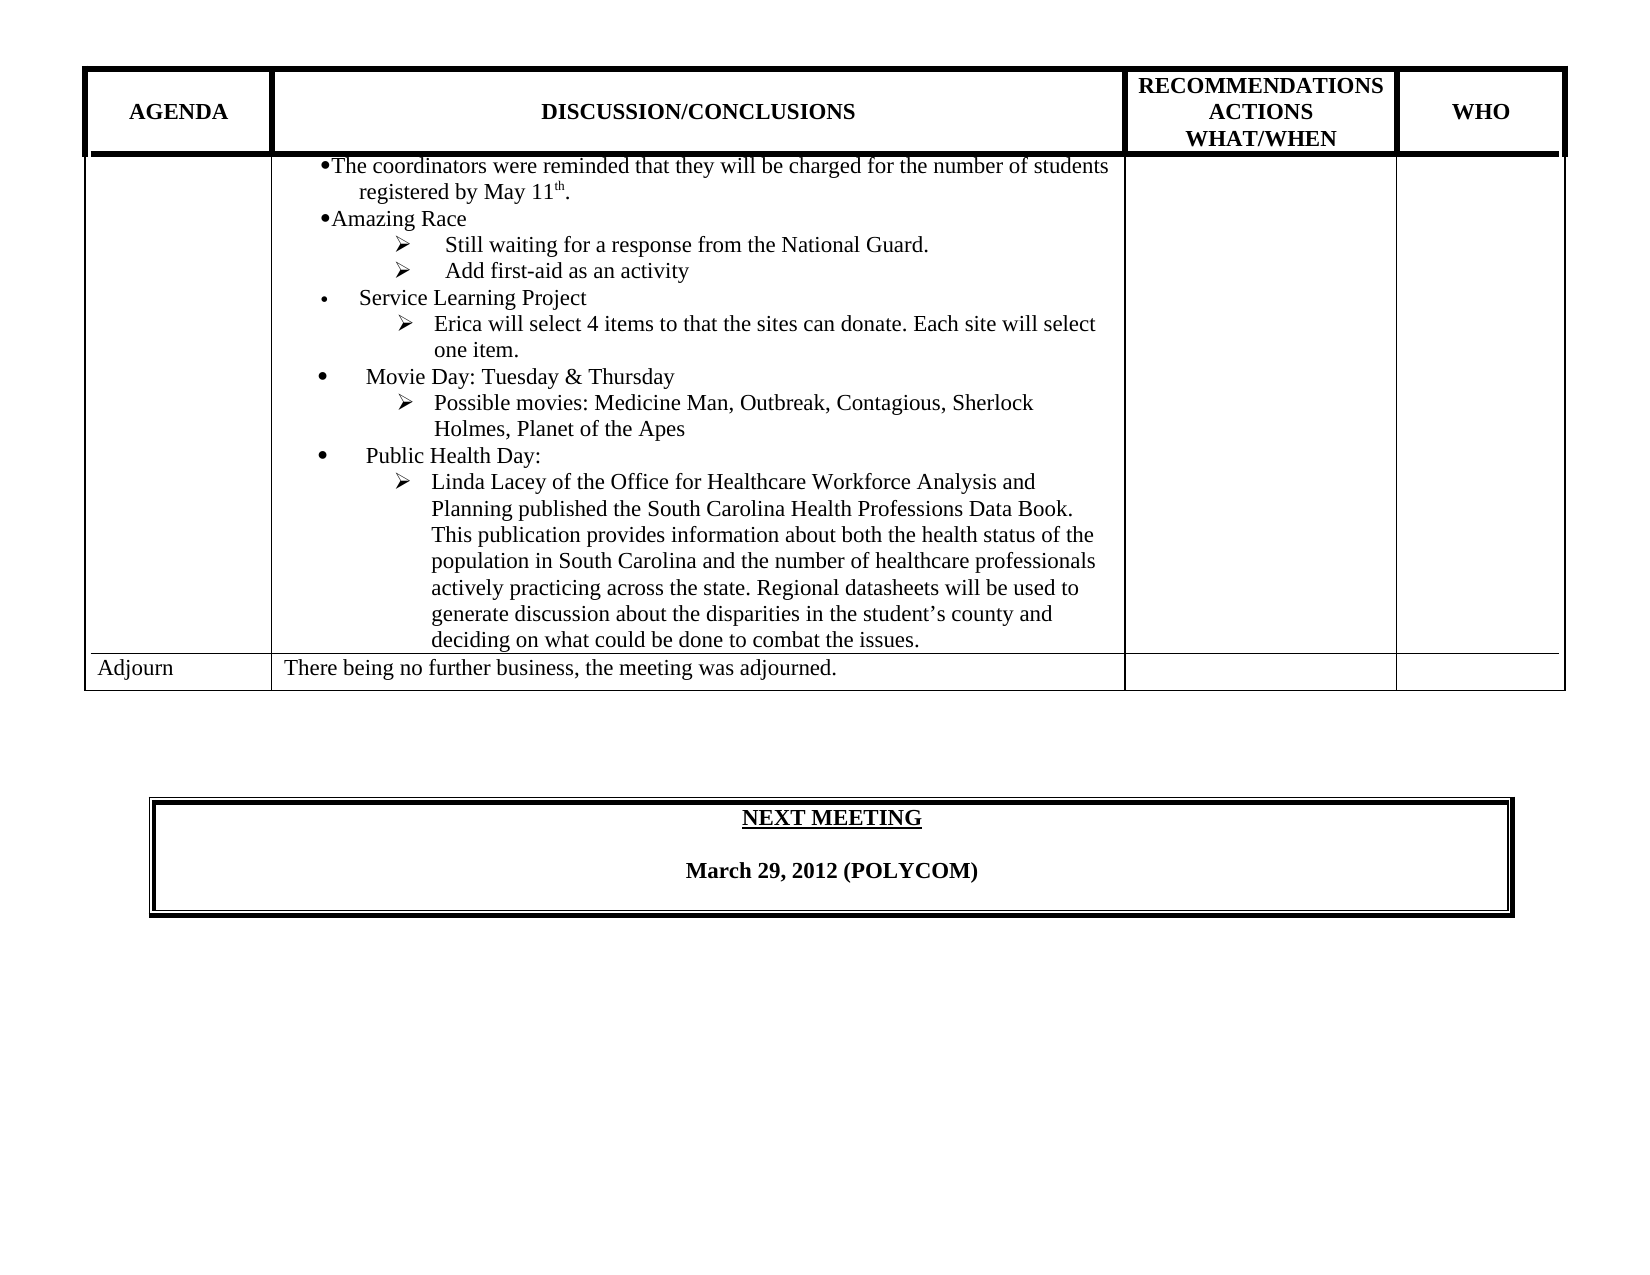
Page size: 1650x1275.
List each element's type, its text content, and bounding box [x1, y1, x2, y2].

table_header RECOMMENDATIONS ACTIONS WHAT/WHEN [1128, 72, 1394, 151]
table_cell Adjourn [86, 653, 271, 690]
table_cell There being no further business, the meeting was adjourned. [272, 654, 1124, 690]
table_cell Summer Institute [86, 151, 271, 653]
table_cell [1397, 653, 1564, 690]
table_header AGENDA [88, 72, 269, 151]
table_cell [1126, 654, 1396, 690]
table_cell [1397, 151, 1564, 653]
table_header DISCUSSION/CONCLUSIONS [275, 72, 1122, 151]
table_header NEXT MEETING March 29, 2012 (POLYCOM) [156, 805, 1507, 910]
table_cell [272, 157, 1124, 653]
table_header WHO [1400, 72, 1562, 151]
table_cell [1126, 157, 1396, 653]
